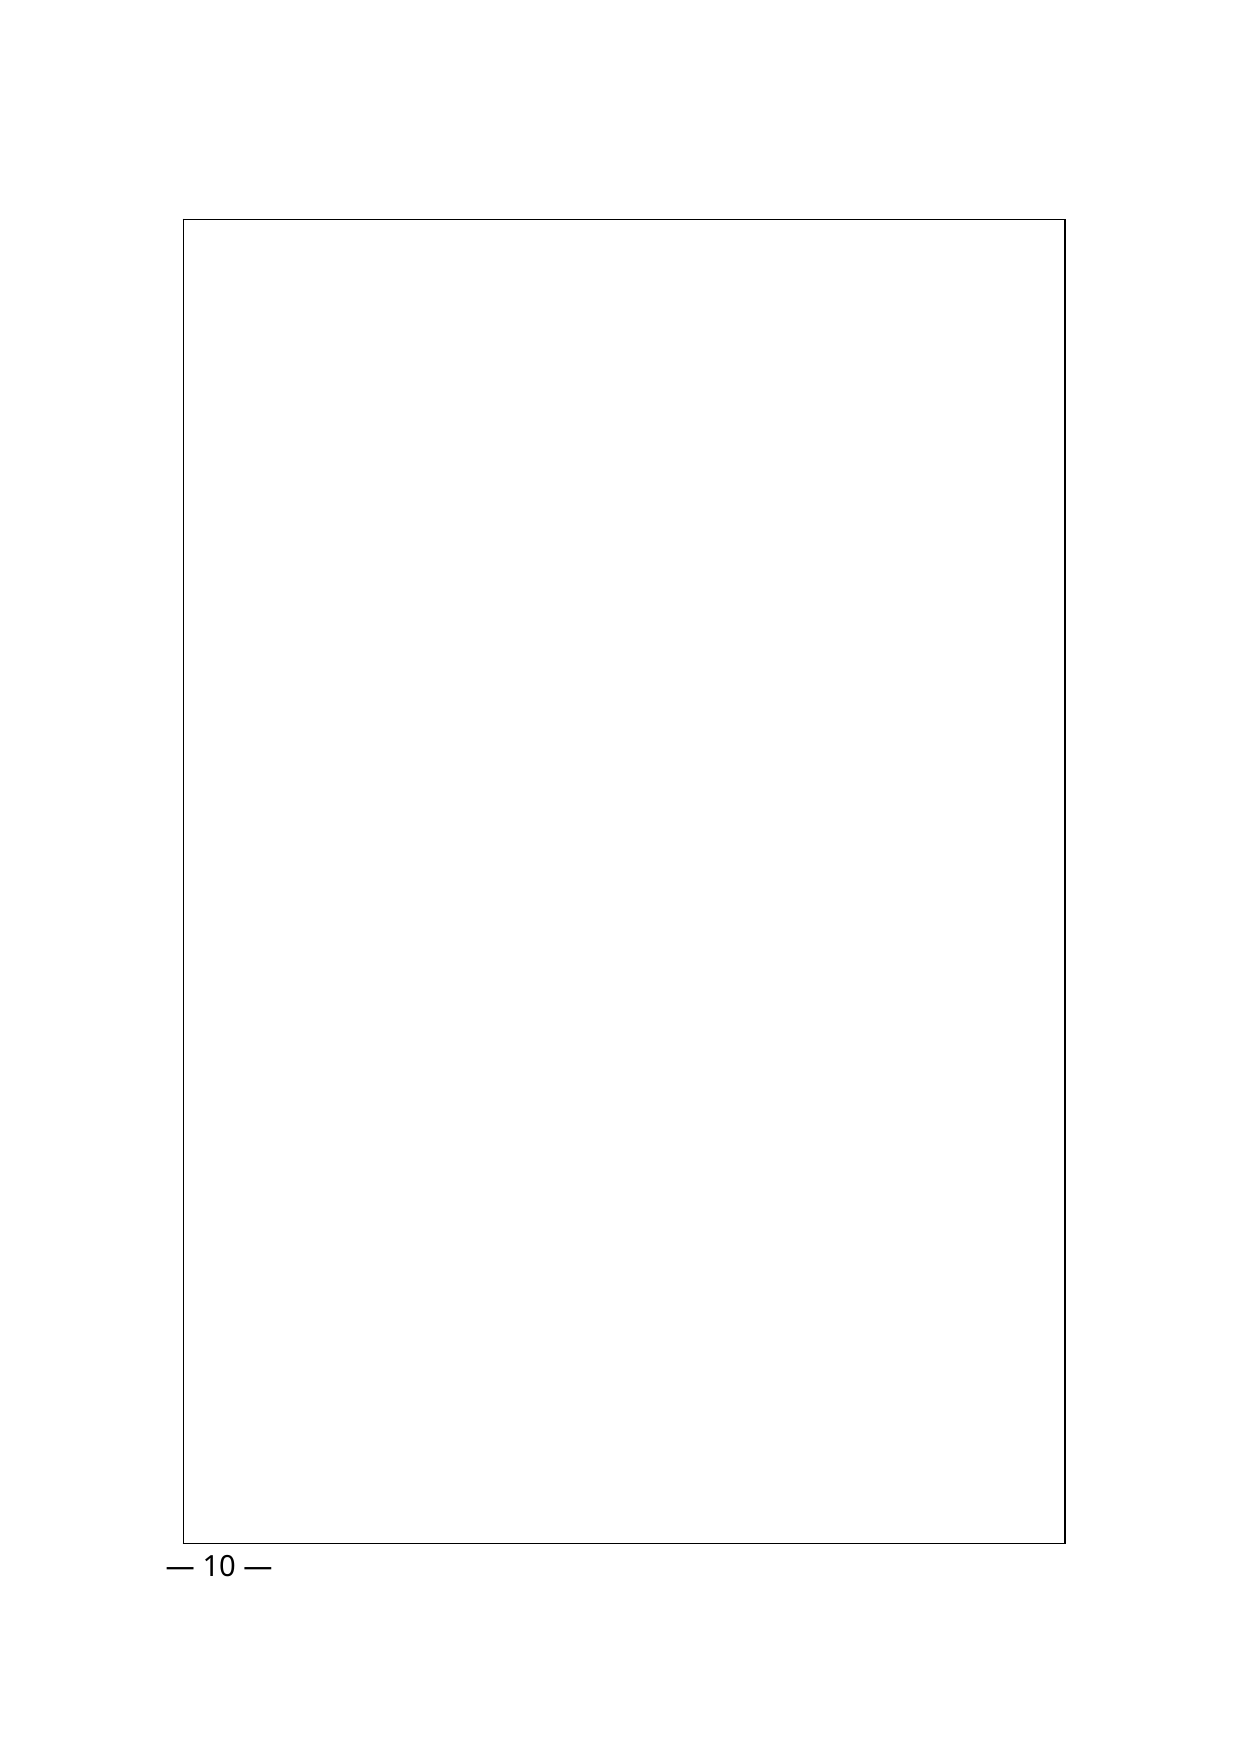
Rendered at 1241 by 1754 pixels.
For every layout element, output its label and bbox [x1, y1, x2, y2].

table_cell [184, 220, 1064, 1543]
